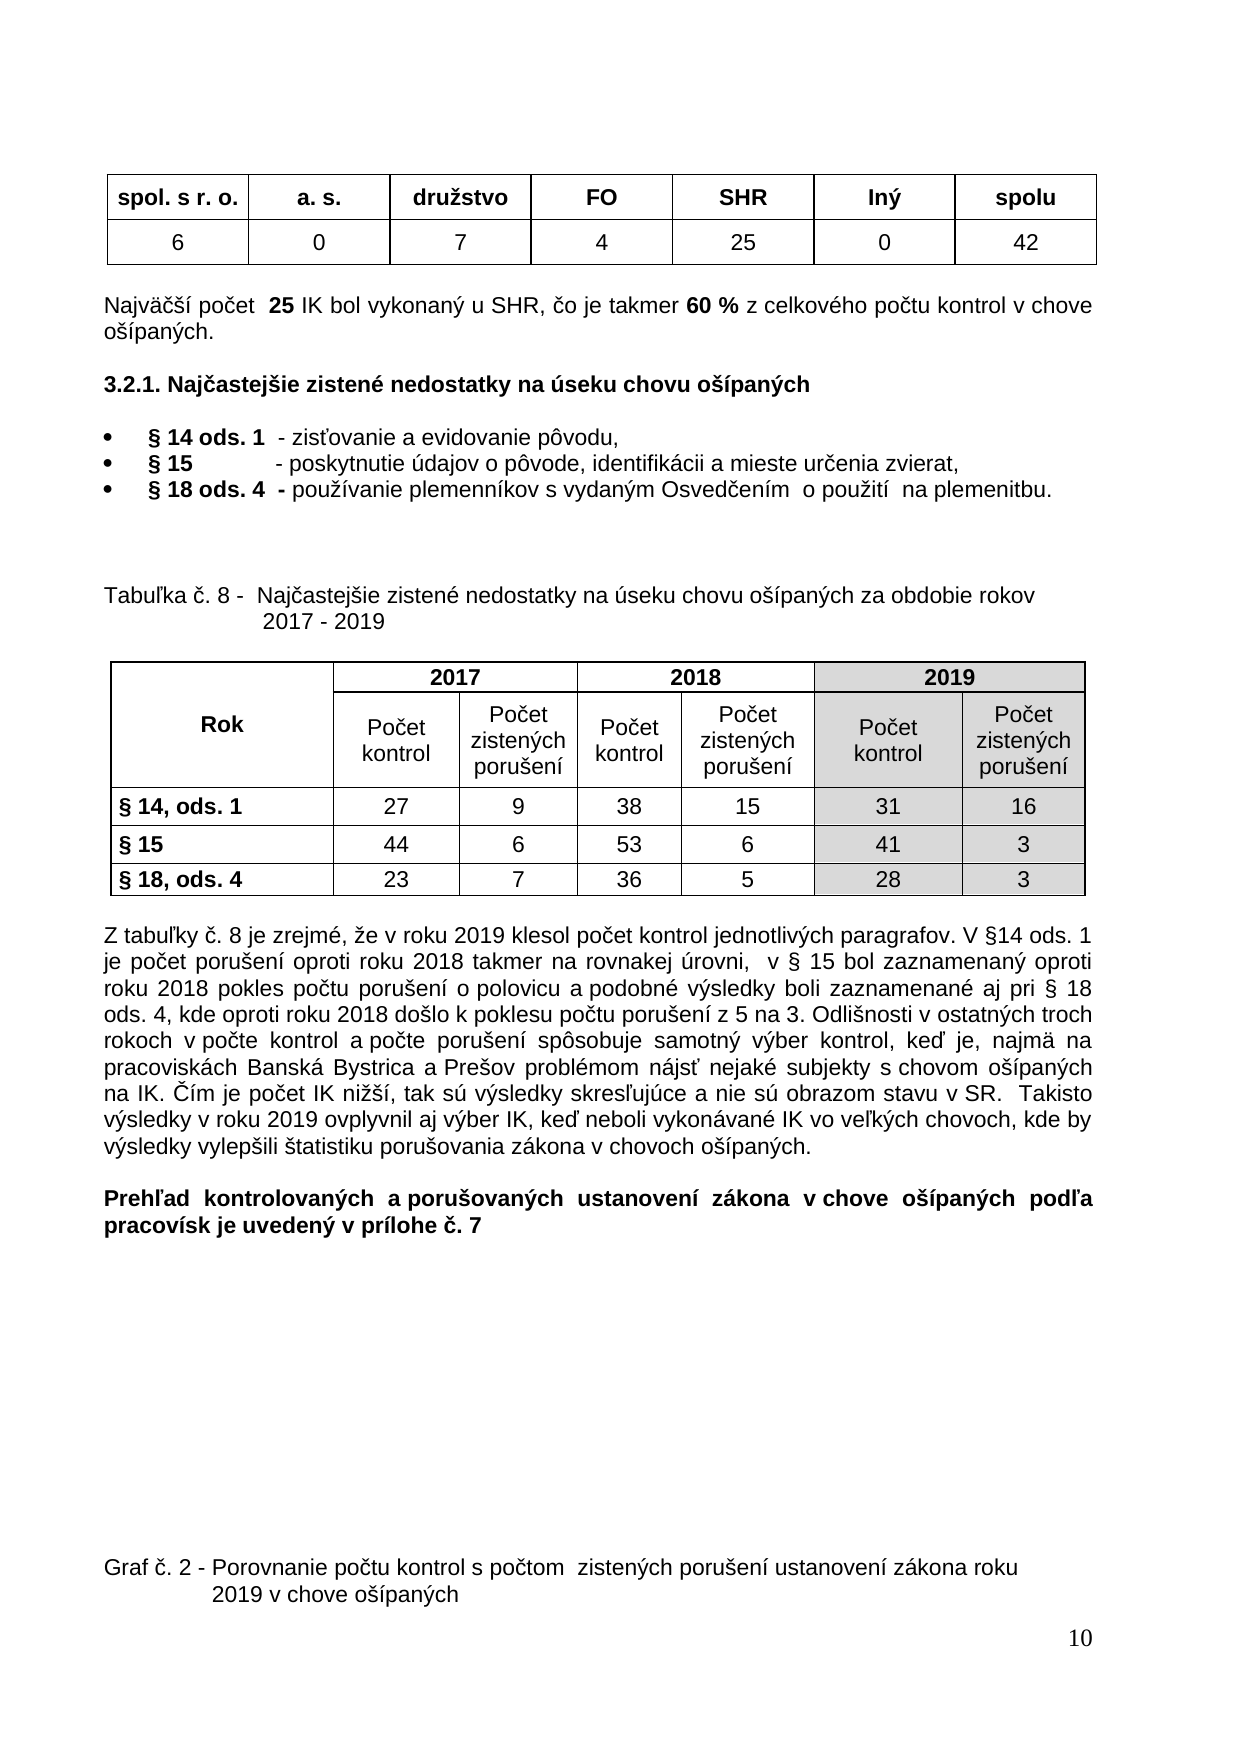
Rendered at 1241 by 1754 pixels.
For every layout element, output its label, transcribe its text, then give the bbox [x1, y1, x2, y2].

table_cell Počet kontrol [815, 693, 962, 787]
table_cell 38 [578, 788, 681, 824]
table_cell 15 [682, 788, 814, 824]
table_header spol. s r. o. [108, 175, 248, 219]
table_header SHR [673, 175, 813, 219]
list § 18 ods. 4 - používanie plemenníkov s vydaným Osvedčením o použití na plemenitbu. [103, 476, 1093, 503]
text Graf č. 2 - Porovnanie počtu kontrol s počtom zistených porušení ustanovení zákona roku [103, 1554, 1093, 1581]
table_cell 42 [956, 220, 1096, 264]
table_header a. s. [249, 175, 389, 219]
table_header Iný [815, 175, 954, 219]
table_cell 7 [391, 220, 530, 264]
table_cell 27 [334, 788, 459, 824]
table_cell 7 [460, 864, 577, 894]
table_cell 28 [815, 864, 962, 894]
table_cell § 18, ods. 4 [112, 864, 333, 894]
subtitle 2017 - 2019 [103, 608, 1093, 634]
text Prehľad kontrolovaných a porušovaných ustanovení zákona v chove ošípaných podľa pracovísk je uvedený v prílohe č. 7 [103, 1185, 1093, 1238]
table_header spolu [956, 175, 1096, 219]
table_header družstvo [391, 175, 530, 219]
table_cell 3 [963, 826, 1084, 862]
text 3.2.1. Najčastejšie zistené nedostatky na úseku chovu ošípaných [103, 371, 1093, 397]
text Z tabuľky č. 8 je zrejmé, že v roku 2019 klesol počet kontrol jednotlivých paragrafov. V §14 ods. 1 je počet porušení oproti roku 2018 takmer na rovnakej úrovni, v § 15 bol zaznamenaný oproti roku 2018 pokles počtu porušení o polovicu a podobné výsledky boli zaznamenané aj pri § 18 ods. 4, kde oproti roku 2018 došlo k poklesu počtu porušení z 5 na 3. Odlišnosti v ostatných troch rokoch v počte kontrol a počte porušení spôsobuje samotný výber kontrol, keď je, najmä na pracoviskách Banská Bystrica a Prešov problémom nájsť nejaké subjekty s chovom ošípaných na IK. Čím je počet IK nižší, tak sú výsledky skresľujúce a nie sú obrazom stavu v SR. Takisto výsledky v roku 2019 ovplyvnil aj výber IK, keď neboli vykonávané IK vo veľkých chovoch, kde by výsledky vylepšili štatistiku porušovania zákona v chovoch ošípaných. [103, 922, 1093, 1159]
table_header 2019 [815, 663, 1084, 691]
table_cell 41 [815, 826, 962, 862]
table_cell Počet kontrol [578, 693, 681, 787]
text Najväčší počet 25 IK bol vykonaný u SHR, čo je takmer 60 % z celkového počtu kontrol v chove ošípaných. [103, 292, 1093, 344]
table_header 2018 [578, 663, 814, 691]
table_cell 6 [682, 826, 814, 862]
subtitle Tabuľka č. 8 - Najčastejšie zistené nedostatky na úseku chovu ošípaných za obdobie rokov [103, 582, 1093, 608]
list § 15 - poskytnutie údajov o pôvode, identifikácii a mieste určenia zvierat, [103, 450, 1093, 476]
table_cell Počet zistených porušení [460, 693, 577, 787]
table_cell 3 [963, 864, 1084, 894]
table_cell § 14, ods. 1 [112, 788, 333, 824]
table_header FO [532, 175, 672, 219]
table_cell Počet zistených porušení [963, 693, 1084, 787]
list § 14 ods. 1 - zisťovanie a evidovanie pôvodu, [103, 423, 1093, 450]
table_cell Počet zistených porušení [682, 693, 814, 787]
table_cell 0 [815, 220, 954, 264]
table_cell 53 [578, 826, 681, 862]
table_cell 9 [460, 788, 577, 824]
table_cell 23 [334, 864, 459, 894]
table_cell 44 [334, 826, 459, 862]
table_header 2017 [334, 663, 577, 691]
table_cell 25 [673, 220, 813, 264]
table_cell 6 [460, 826, 577, 862]
table_cell Počet kontrol [334, 693, 459, 787]
table_cell 36 [578, 864, 681, 894]
table_cell 5 [682, 864, 814, 894]
table_cell 0 [249, 220, 389, 264]
table_header Rok [112, 663, 333, 787]
text 2019 v chove ošípaných [103, 1581, 1093, 1607]
table_cell 16 [963, 788, 1084, 824]
table_cell 4 [532, 220, 672, 264]
table_cell § 15 [112, 826, 333, 862]
table_cell 6 [108, 220, 248, 264]
table_cell 31 [815, 788, 962, 824]
